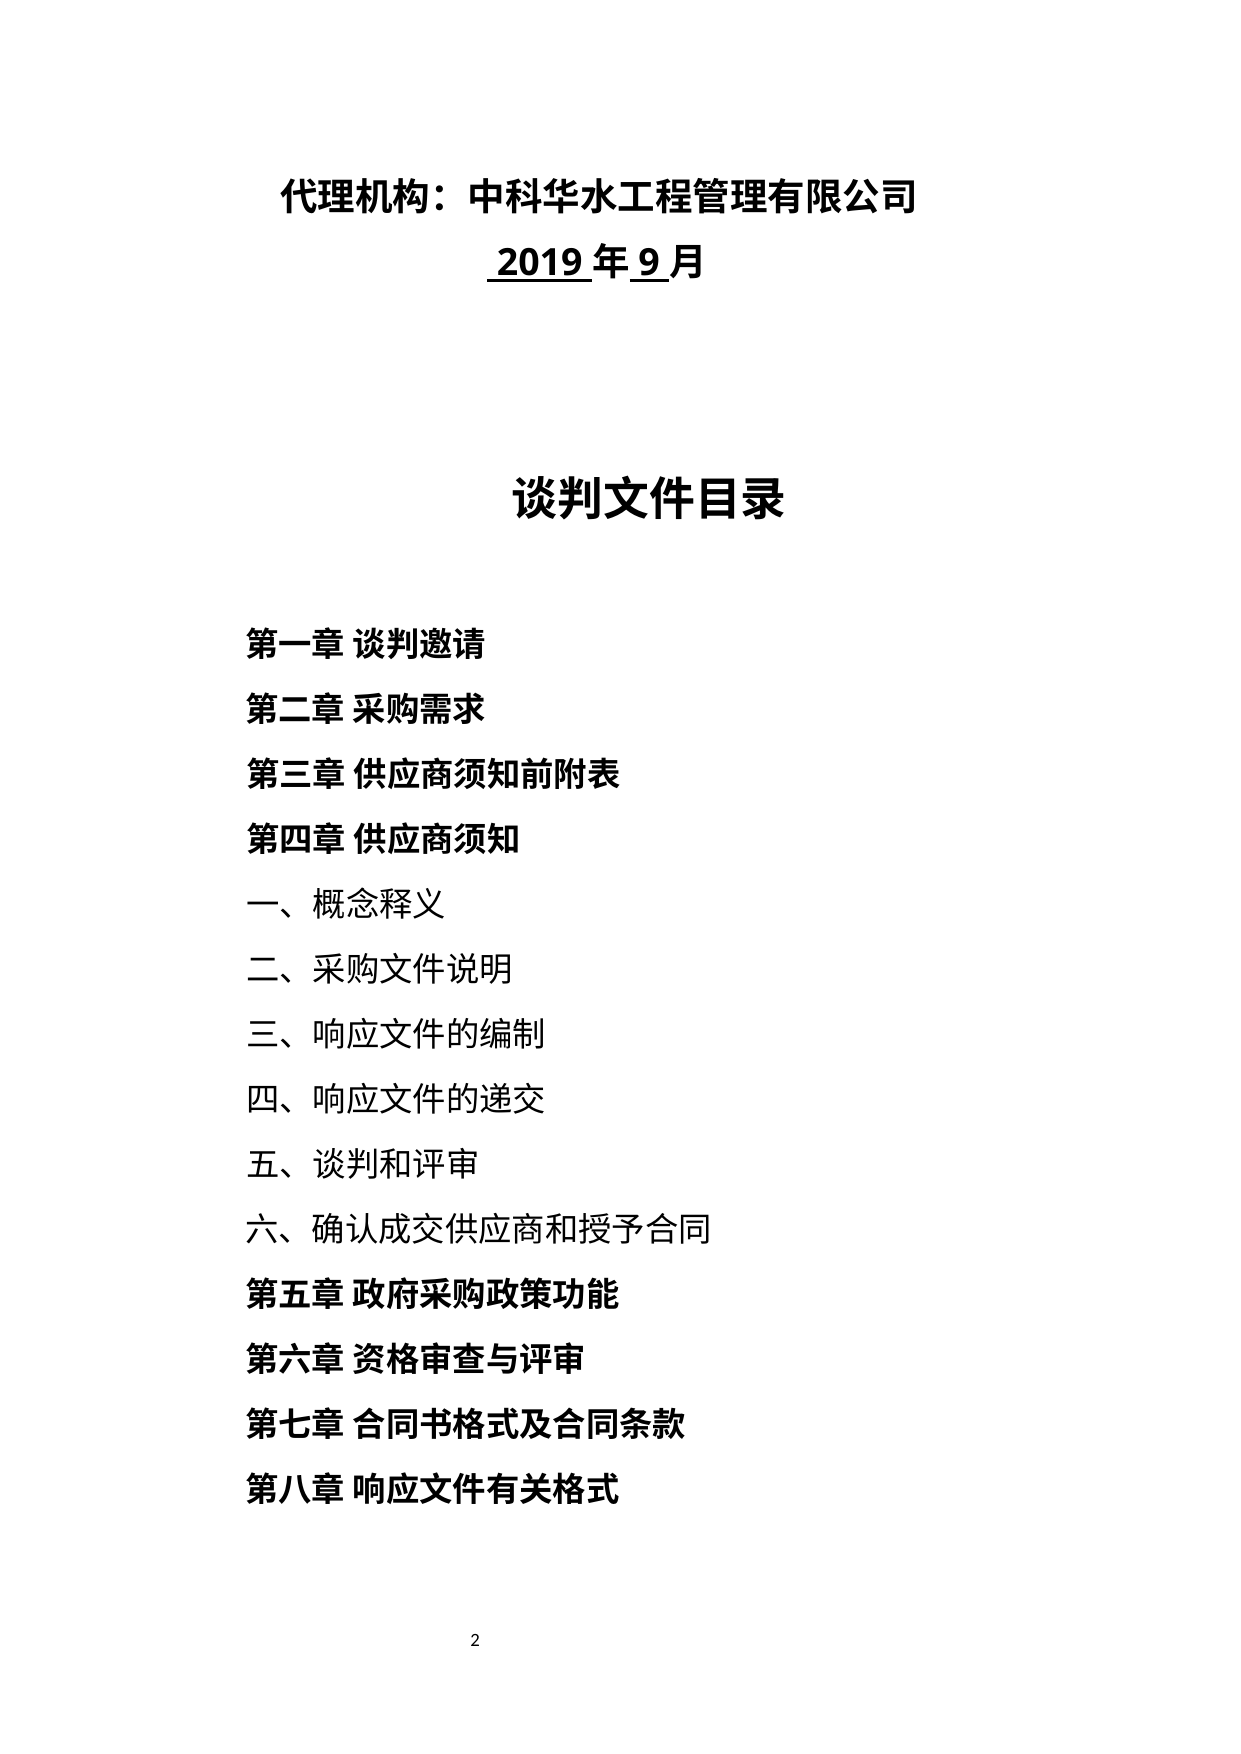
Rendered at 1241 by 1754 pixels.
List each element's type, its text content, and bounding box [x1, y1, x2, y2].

text 谈判文件目录 [187, 447, 1053, 544]
text 四、响应文件的递交 [187, 1064, 1053, 1129]
text 第三章 供应商须知前附表 [187, 739, 1053, 804]
text 第六章 资格审查与评审 [187, 1324, 1053, 1389]
text 六、确认成交供应商和授予合同 [187, 1194, 1053, 1259]
text 五、谈判和评审 [187, 1129, 1053, 1194]
text 2019 年 9 月 [187, 227, 1053, 292]
text 二、采购文件说明 [187, 934, 1053, 999]
text 第四章 供应商须知 [187, 804, 1053, 869]
text 第七章 合同书格式及合同条款 [187, 1389, 1053, 1454]
text 第八章 响应文件有关格式 [187, 1454, 1053, 1519]
text 代理机构：中科华水工程管理有限公司 [187, 162, 1053, 227]
text 一、概念释义 [187, 869, 1053, 934]
text 第五章 政府采购政策功能 [187, 1259, 1053, 1324]
text 三、响应文件的编制 [187, 999, 1053, 1064]
text 第二章 采购需求 [187, 674, 1053, 739]
text 第一章 谈判邀请 [187, 609, 1053, 674]
